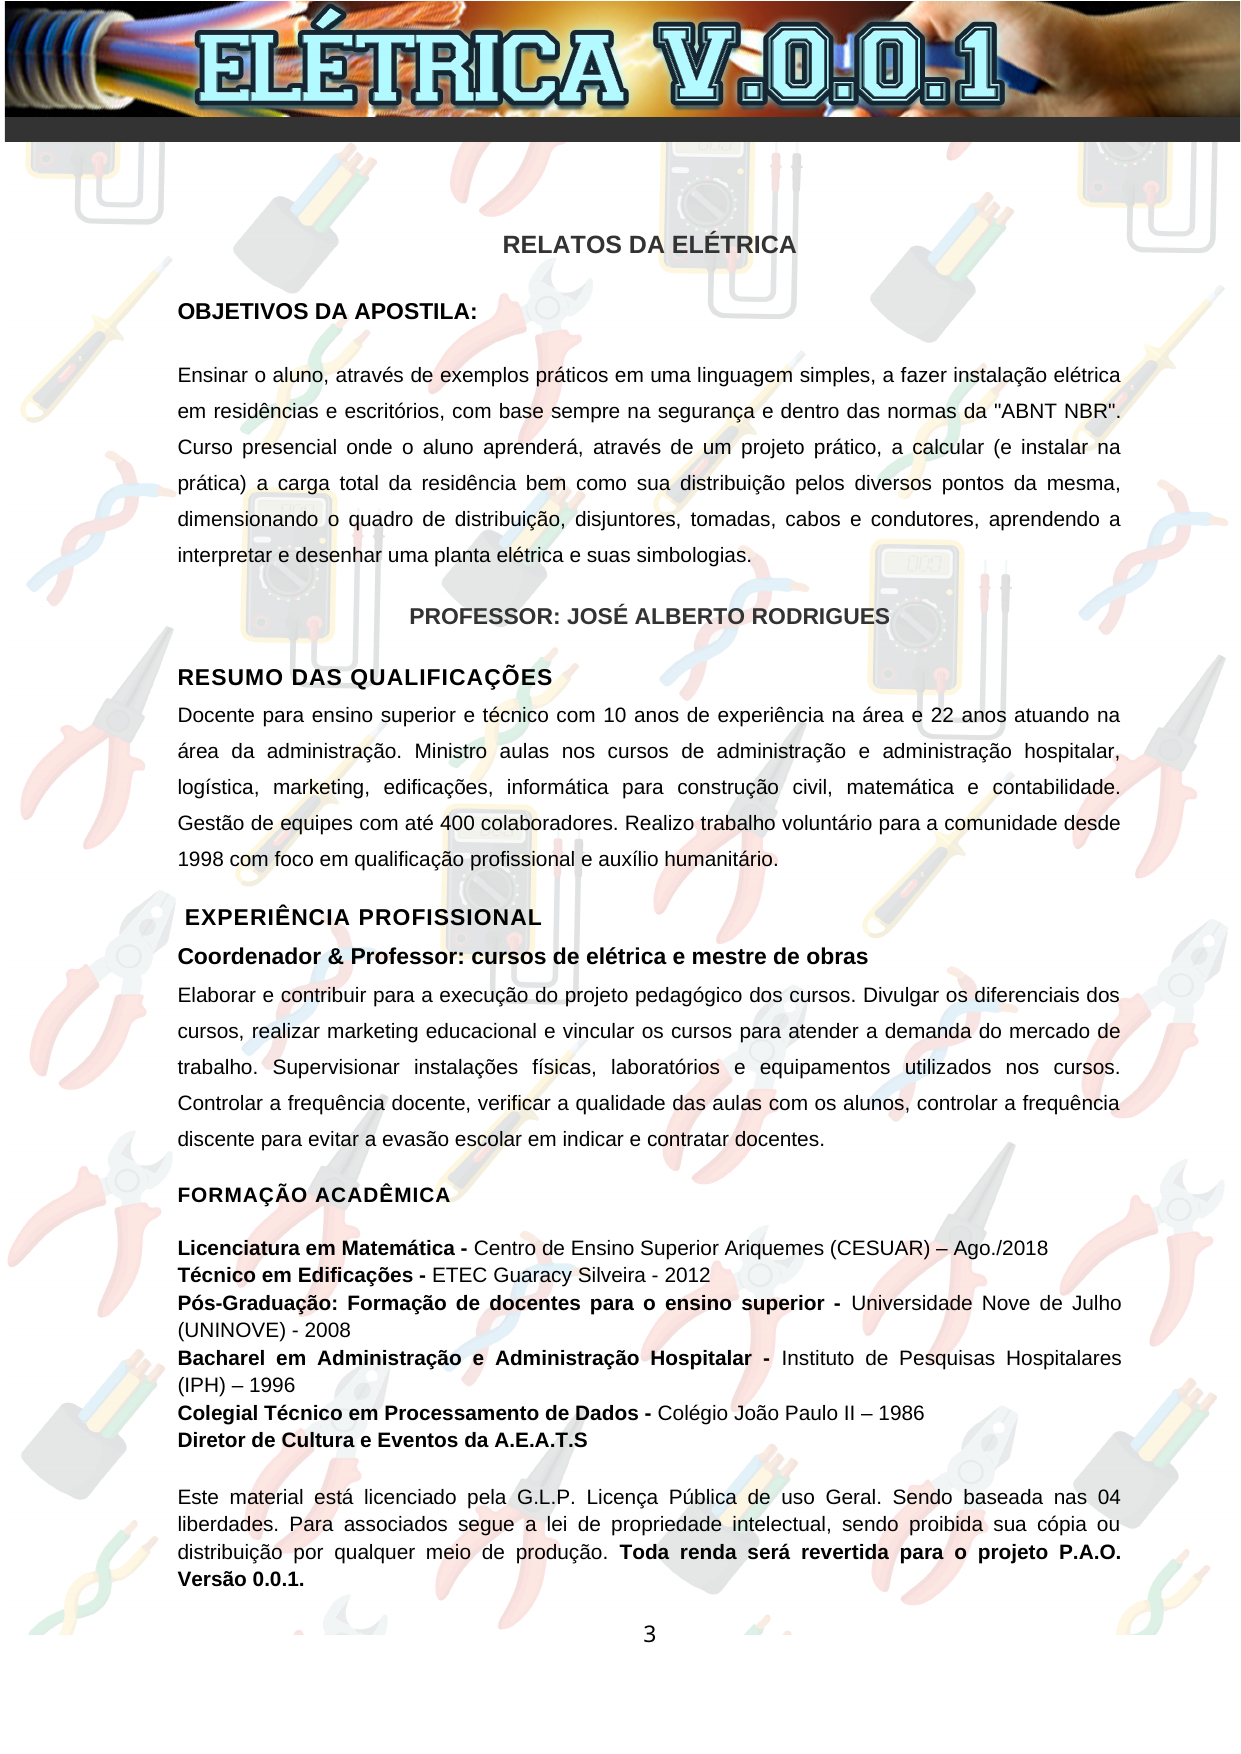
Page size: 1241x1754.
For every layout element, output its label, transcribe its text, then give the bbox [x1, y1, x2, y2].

text Elaborar e contribuir para a execução do projeto pedagógico dos cursos. Divulgar os diferenciais dos cursos, realizar marketing educacional e vincular os cursos para atender a demanda do mercado de trabalho. Supervisionar instalações físicas, laboratórios e equipamentos utilizados nos cursos. Controlar a frequência docente, verificar a qualidade das aulas com os alunos, controlar a frequência discente para evitar a evasão escolar em indicar e contratar docentes. [177, 983, 1122, 1150]
text PROFESSOR: JOSÉ ALBERTO RODRIGUES [177, 603, 1122, 630]
text Licenciatura em Matemática - Centro de Ensino Superior Ariquemes (CESUAR) – Ago./2018 [177, 1236, 1122, 1259]
text Coordenador & Professor: cursos de elétrica e mestre de obras [177, 943, 1122, 969]
text OBJETIVOS DA APOSTILA: [177, 298, 1122, 324]
picture [4, 1, 1241, 1635]
text Docente para ensino superior e técnico com 10 anos de experiência na área e 22 anos atuando na área da administração. Ministro aulas nos cursos de administração e administração hospitalar, logística, marketing, edificações, informática para construção civil, matemática e contabilidade. Gestão de equipes com até 400 colaboradores. Realizo trabalho voluntário para a comunidade desde 1998 com foco em qualificação profissional e auxílio humanitário. [177, 703, 1122, 871]
text Pós-Graduação: Formação de docentes para o ensino superior - Universidade Nove de Julho (UNINOVE) - 2008 [177, 1291, 1122, 1342]
text EXPERIÊNCIA PROFISSIONAL [177, 904, 1122, 930]
text Ensinar o aluno, através de exemplos práticos em uma linguagem simples, a fazer instalação elétrica em residências e escritórios, com base sempre na segurança e dentro das normas da "ABNT NBR". Curso presencial onde o aluno aprenderá, através de um projeto prático, a calcular (e instalar na prática) a carga total da residência bem como sua distribuição pelos diversos pontos da mesma, dimensionando o quadro de distribuição, disjuntores, tomadas, cabos e condutores, aprendendo a interpretar e desenhar uma planta elétrica e suas simbologias. [177, 363, 1122, 566]
text Este material está licenciado pela G.L.P. Licença Pública de uso Geral. Sendo baseada nas 04 liberdades. Para associados segue a lei de propriedade intelectual, sendo proibida sua cópia ou distribuição por qualquer meio de produção. Toda renda será revertida para o projeto P.A.O. Versão 0.0.1. [177, 1485, 1122, 1591]
text Colegial Técnico em Processamento de Dados - Colégio João Paulo II – 1986 [177, 1401, 1122, 1424]
text RELATOS DA ELÉTRICA [177, 230, 1122, 259]
text Técnico em Edificações - ETEC Guaracy Silveira - 2012 [177, 1263, 1122, 1287]
text Bacharel em Administração e Administração Hospitalar - Instituto de Pesquisas Hospitalares (IPH) – 1996 [177, 1346, 1122, 1397]
text Resumo das qualificações [177, 664, 1122, 690]
text Diretor de Cultura e Eventos da A.E.A.T.S [177, 1428, 1122, 1452]
text FoRmação acadêmica [177, 1183, 1122, 1207]
